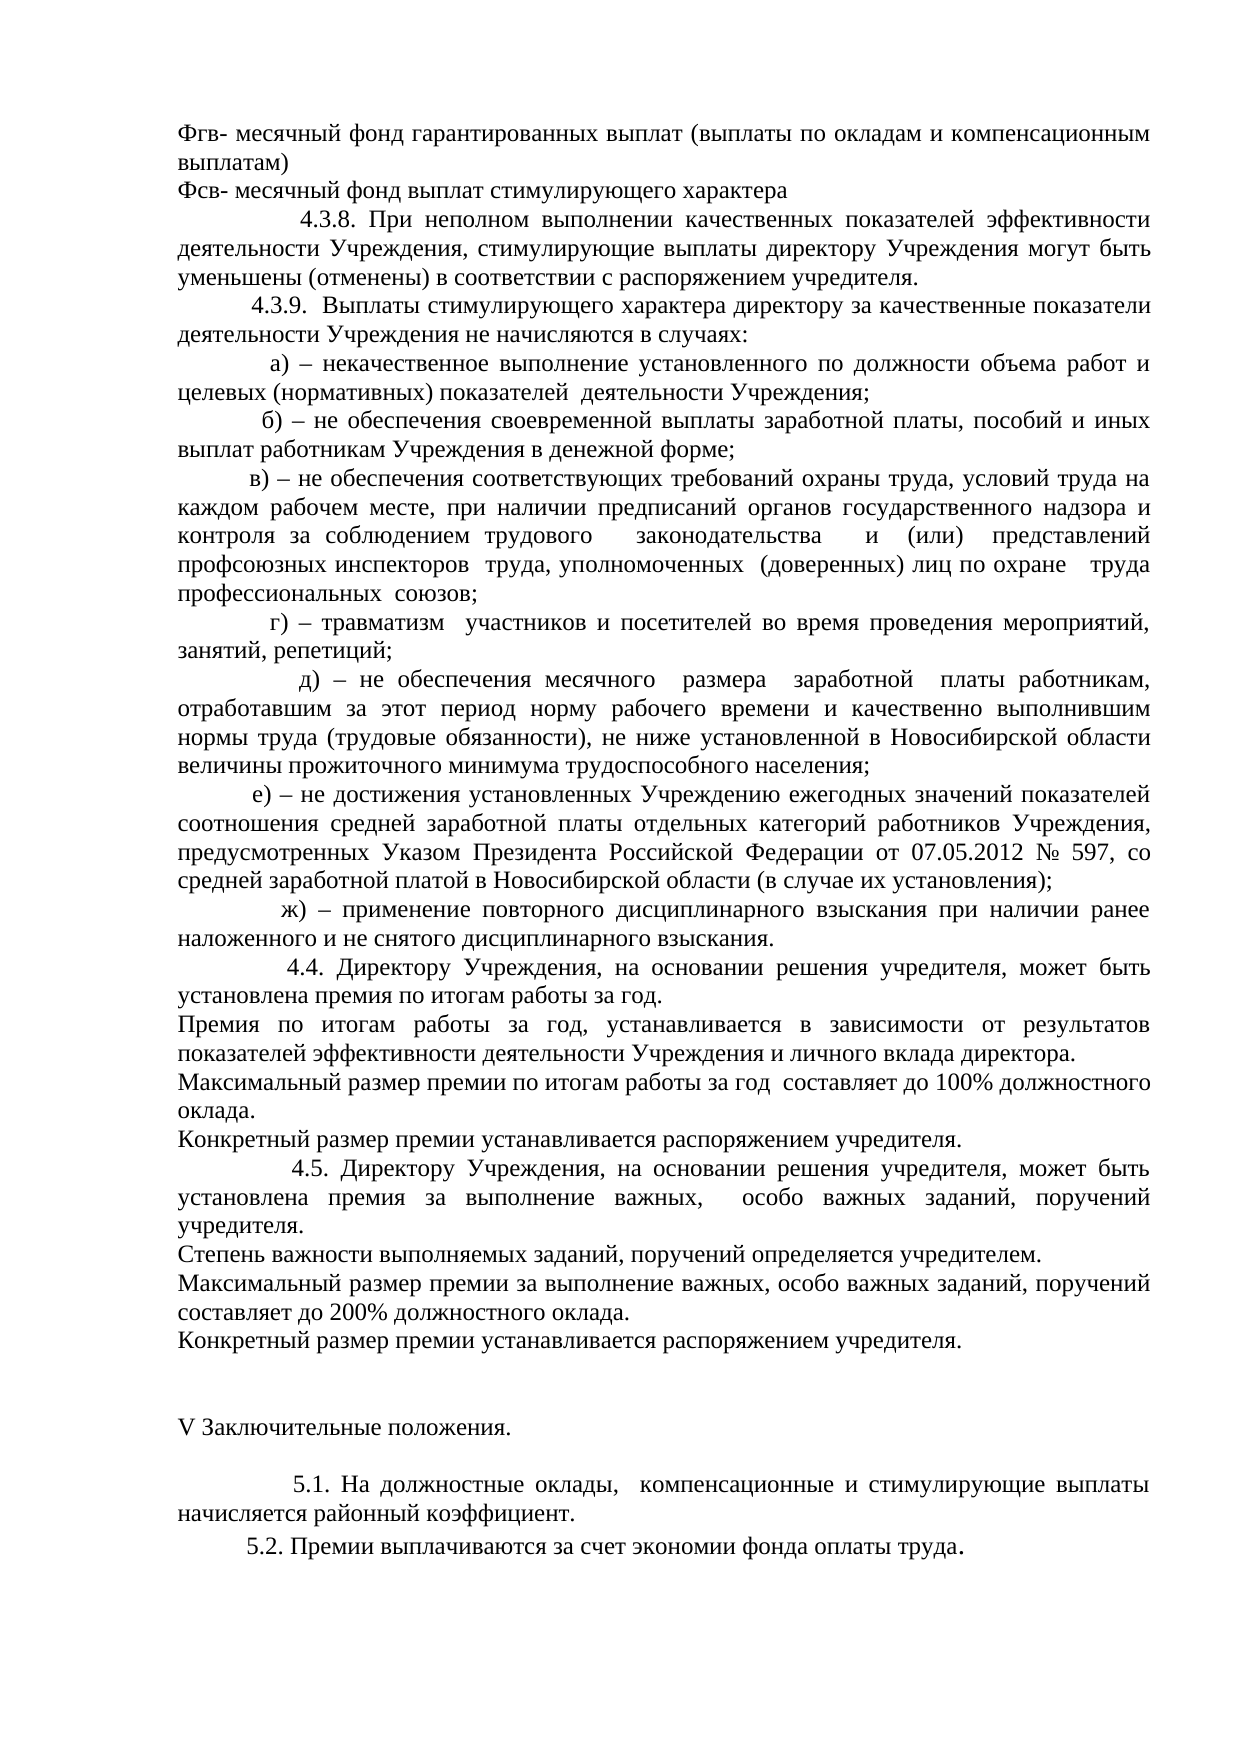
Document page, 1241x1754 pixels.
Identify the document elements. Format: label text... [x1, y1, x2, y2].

text 4.3.9. Выплаты стимулирующего характера директору за качественные показатели деятельности Учреждения не начисляются в случаях: [177, 291, 1152, 348]
text Конкретный размер премии устанавливается распоряжением учредителя. [177, 1124, 1152, 1153]
text б) – не обеспечения своевременной выплаты заработной платы, пособий и иных выплат работникам Учреждения в денежной форме; [177, 406, 1152, 463]
text 5.1. На должностные оклады, компенсационные и стимулирующие выплаты начисляется районный коэффициент. [177, 1469, 1152, 1527]
text в) – не обеспечения соответствующих требований охраны труда, условий труда на каждом рабочем месте, при наличии предписаний органов государственного надзора и контроля за соблюдением трудового законодательства и (или) представлений профсоюзных инспекторов труда, уполномоченных (доверенных) лиц по охране труда профессиональных союзов; [177, 463, 1152, 607]
text Максимальный размер премии за выполнение важных, особо важных заданий, поручений составляет до 200% должностного оклада. [177, 1268, 1152, 1326]
text г) – травматизм участников и посетителей во время проведения мероприятий, занятий, репетиций; [177, 607, 1152, 664]
text 4.3.8. При неполном выполнении качественных показателей эффективности деятельности Учреждения, стимулирующие выплаты директору Учреждения могут быть уменьшены (отменены) в соответствии с распоряжением учредителя. [177, 204, 1152, 291]
text Степень важности выполняемых заданий, поручений определяется учредителем. [177, 1239, 1152, 1268]
text Фгв- месячный фонд гарантированных выплат (выплаты по окладам и компенсационным выплатам) [177, 118, 1152, 176]
text Премия по итогам работы за год, устанавливается в зависимости от результатов показателей эффективности деятельности Учреждения и личного вклада директора. [177, 1009, 1152, 1067]
text V Заключительные положения. [177, 1412, 1152, 1441]
text 5.2. Премии выплачиваются за счет экономии фонда оплаты труда. [177, 1527, 1152, 1560]
text д) – не обеспечения месячного размера заработной платы работникам, отработавшим за этот период норму рабочего времени и качественно выполнившим нормы труда (трудовые обязанности), не ниже установленной в Новосибирской области величины прожиточного минимума трудоспособного населения; [177, 664, 1152, 779]
text е) – не достижения установленных Учреждению ежегодных значений показателей соотношения средней заработной платы отдельных категорий работников Учреждения, предусмотренных Указом Президента Российской Федерации от 07.05.2012 № 597, со средней заработной платой в Новосибирской области (в случае их установления); [177, 779, 1152, 894]
text а) – некачественное выполнение установленного по должности объема работ и целевых (нормативных) показателей деятельности Учреждения; [177, 348, 1152, 406]
text 4.4. Директору Учреждения, на основании решения учредителя, может быть установлена премия по итогам работы за год. [177, 952, 1152, 1009]
text Конкретный размер премии устанавливается распоряжением учредителя. [177, 1326, 1152, 1354]
text Максимальный размер премии по итогам работы за год составляет до 100% должностного оклада. [177, 1067, 1152, 1124]
text ж) – применение повторного дисциплинарного взыскания при наличии ранее наложенного и не снятого дисциплинарного взыскания. [177, 894, 1152, 952]
text Фсв- месячный фонд выплат стимулирующего характера [177, 176, 1152, 204]
text 4.5. Директору Учреждения, на основании решения учредителя, может быть установлена премия за выполнение важных, особо важных заданий, поручений учредителя. [177, 1153, 1152, 1239]
